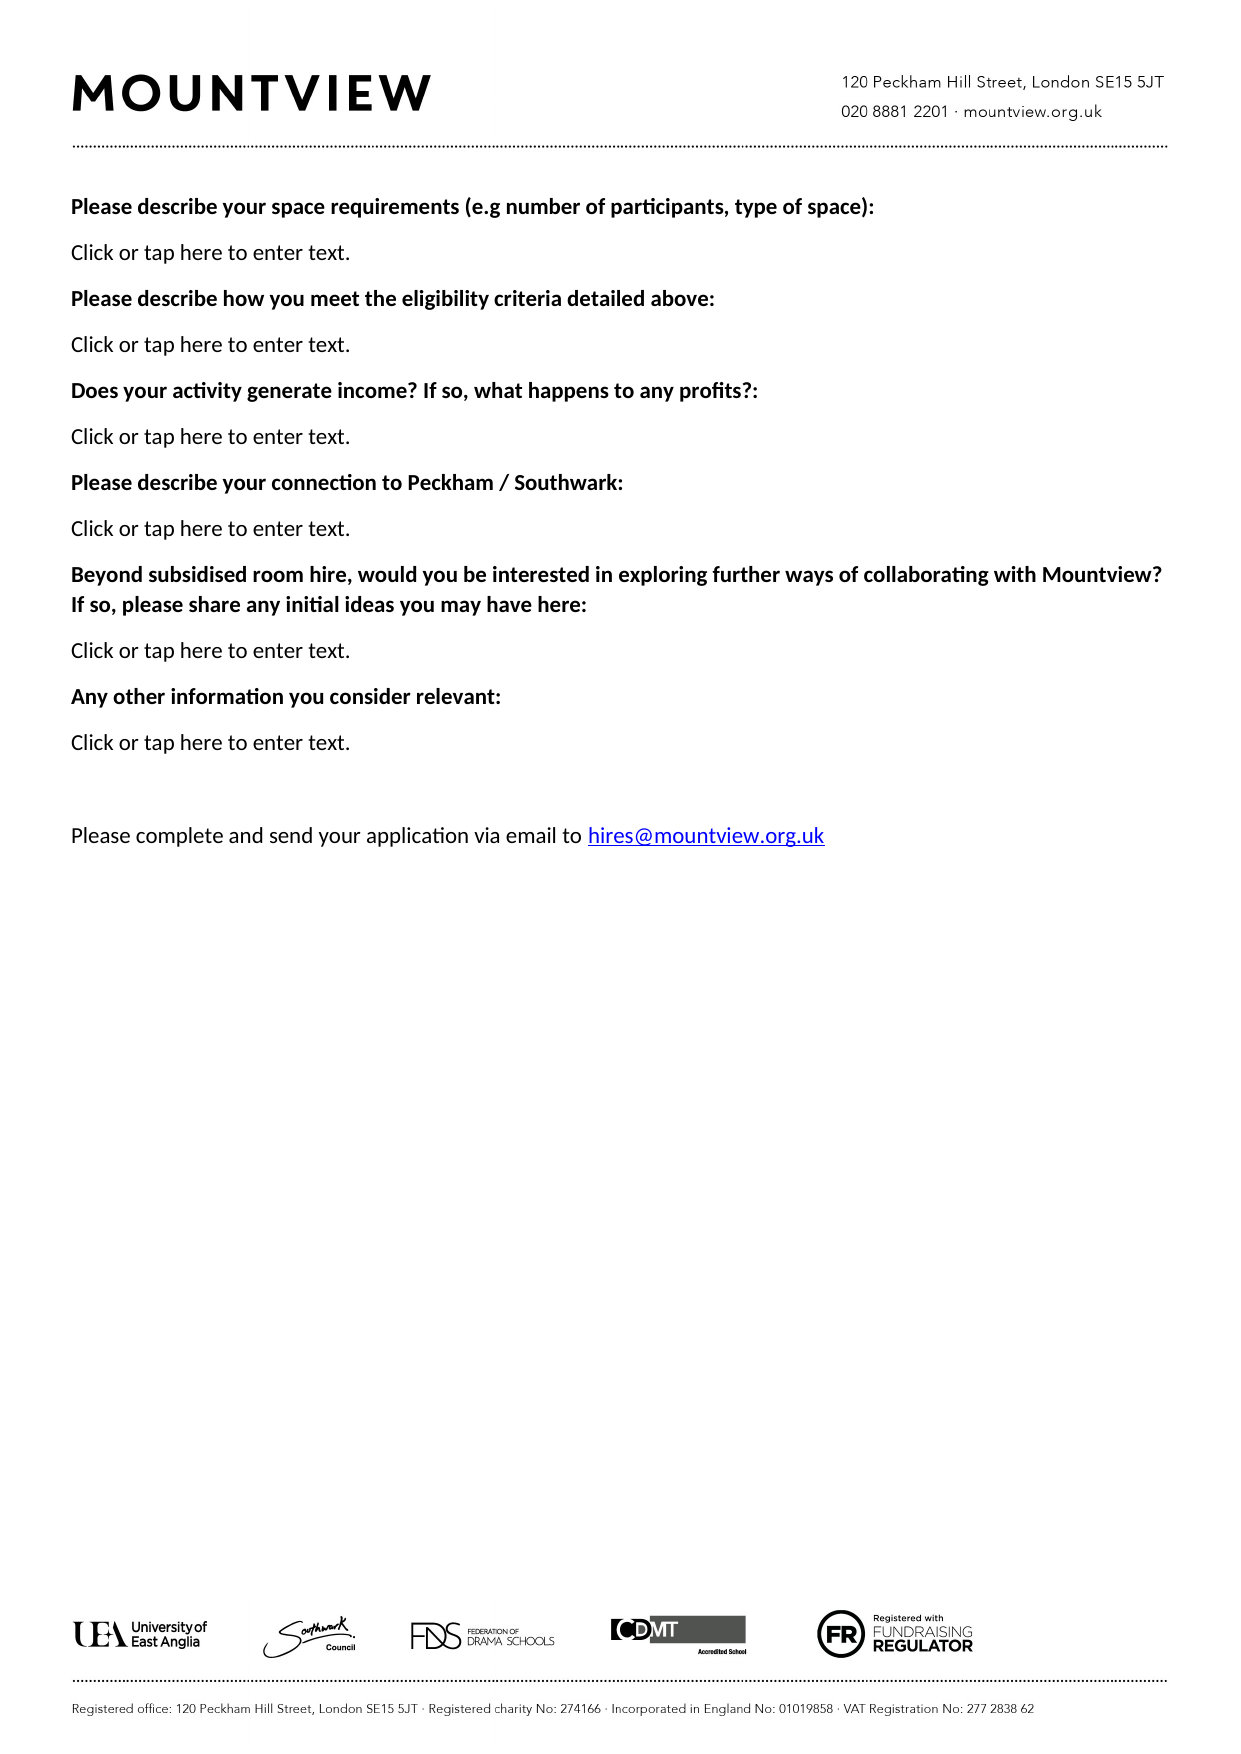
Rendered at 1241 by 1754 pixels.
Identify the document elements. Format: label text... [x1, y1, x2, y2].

text Does your activity generate income? If so, what happens to any profits?: [71, 330, 1169, 358]
text Please complete and send your application via email to hires@mountview.org.uk [71, 775, 1169, 833]
text Beyond subsidised room hire, would you be interested in exploring further ways of collaborating with Mountview? If so, please share any initial ideas you may have here: [71, 514, 1169, 572]
text Please describe your connection to Peckham / Southwark: [71, 422, 1169, 450]
picture [2, 1, 1237, 153]
text Any other information you consider relevant: [71, 636, 1169, 664]
text Please describe how you meet the eligibility criteria detailed above: [71, 238, 1169, 266]
